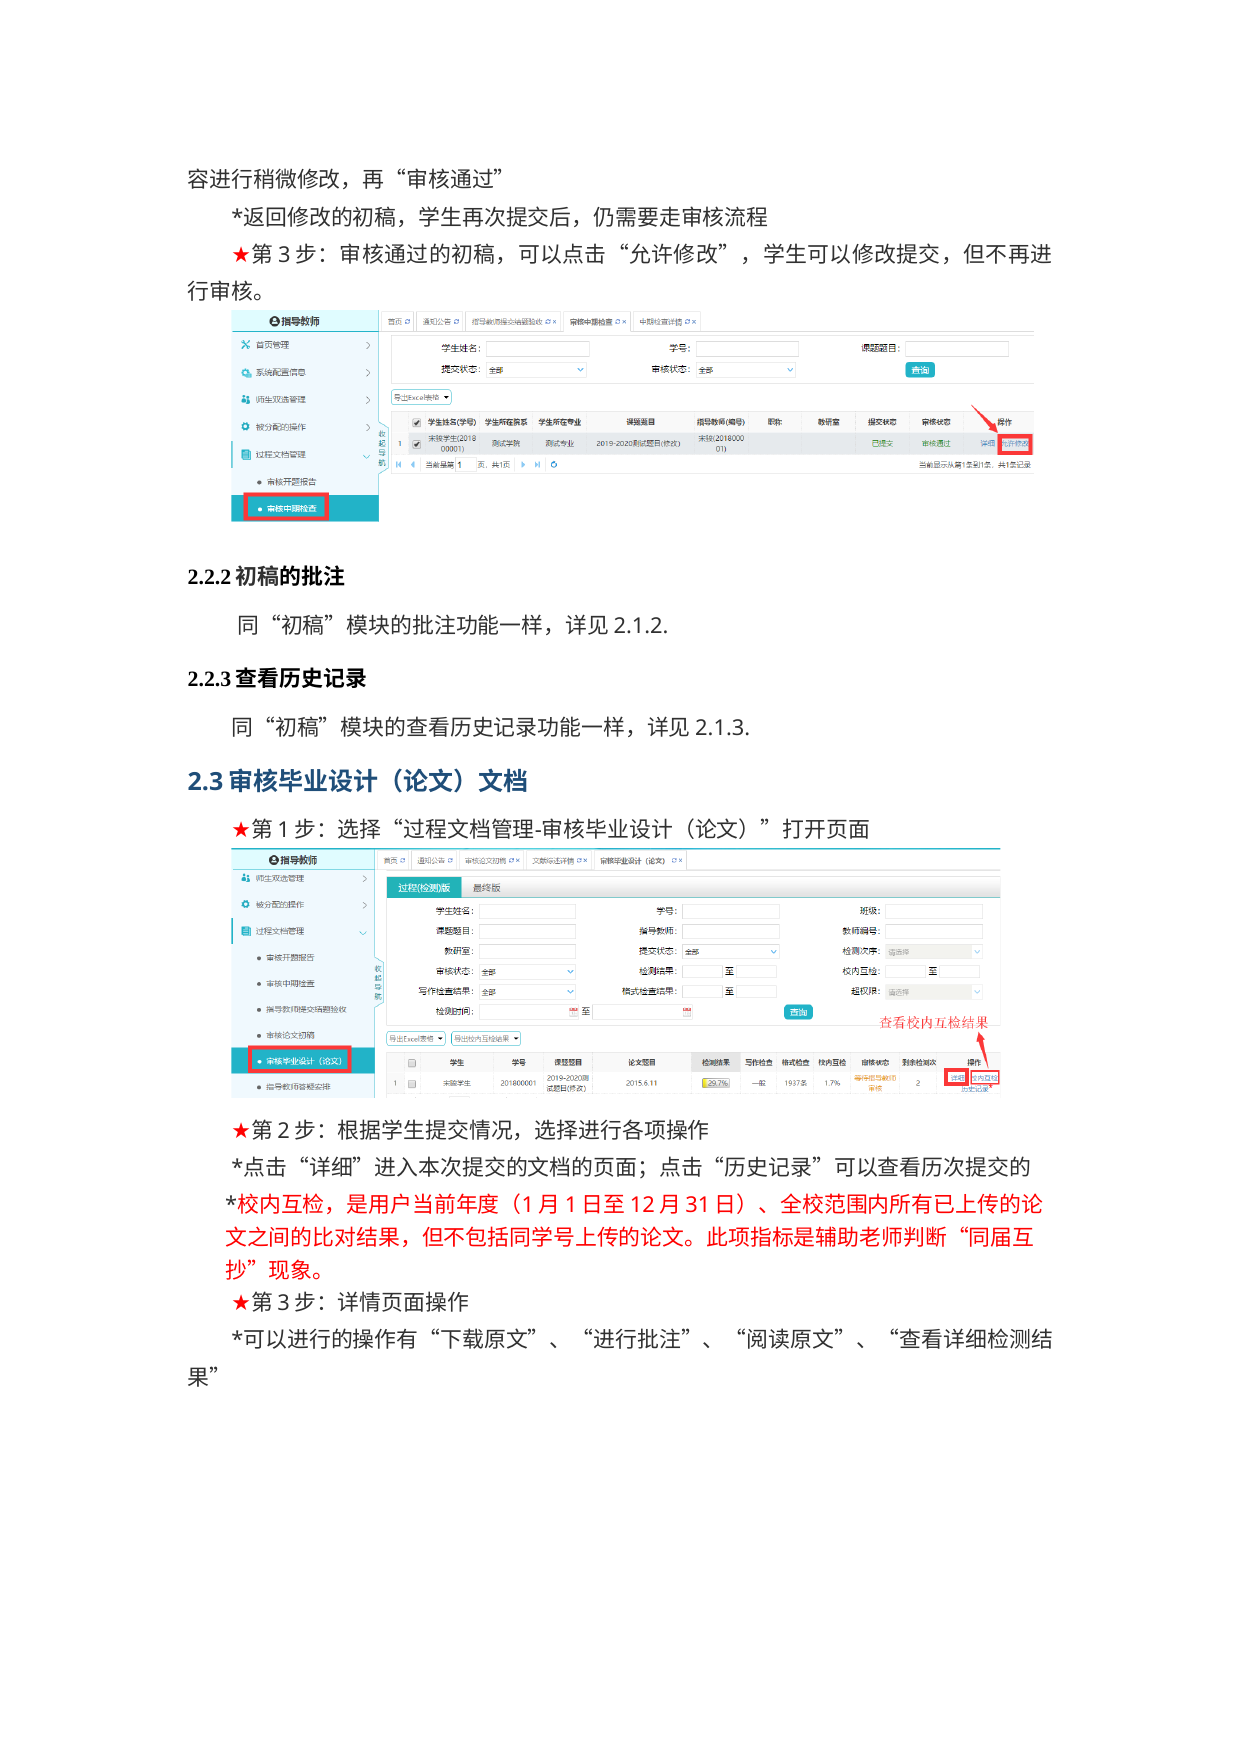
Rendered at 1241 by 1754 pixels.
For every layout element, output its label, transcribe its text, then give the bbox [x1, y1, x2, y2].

text *点击“详细”进入本次提交的文档的页面；点击“历史记录”可以查看历次提交的 [187, 1150, 1053, 1182]
text ★第3步：审核通过的初稿，可以点击“允许修改”，学生可以修改提交，但不再进行审核。 [187, 236, 1053, 306]
picture [231, 310, 1034, 522]
subtitle 2.2.2初稿的批注 [187, 558, 1053, 591]
text 同“初稿”模块的查看历史记录功能一样，详见2.1.3. [187, 709, 1053, 742]
text *返回修改的初稿，学生再次提交后，仍需要走审核流程 [187, 199, 1053, 232]
text ★第2步：根据学生提交情况，选择进行各项操作 [187, 1113, 1053, 1145]
picture [231, 848, 1001, 1098]
text ★第1步：选择“过程文档管理-审核毕业设计（论文）”打开页面 [187, 812, 1053, 844]
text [187, 162, 1053, 194]
text 同“初稿”模块的批注功能一样，详见2.1.2. [187, 607, 1053, 640]
subtitle 2.3审核毕业设计（论文）文档 [187, 747, 1053, 812]
text ★第3步：详情页面操作 [187, 1285, 1053, 1317]
subtitle 2.2.3查看历史记录 [187, 661, 1053, 693]
list *校内互检，是用户当前年度（1月1日至12月31日）、全校范围内所有已上传的论文之间的比对结果，但不包括同学号上传的论文。此项指标是辅助老师判断“同届互抄”现象。 [225, 1187, 1053, 1285]
text *可以进行的操作有“下载原文”、“进行批注”、“阅读原文”、“查看详细检测结果” [187, 1322, 1053, 1392]
